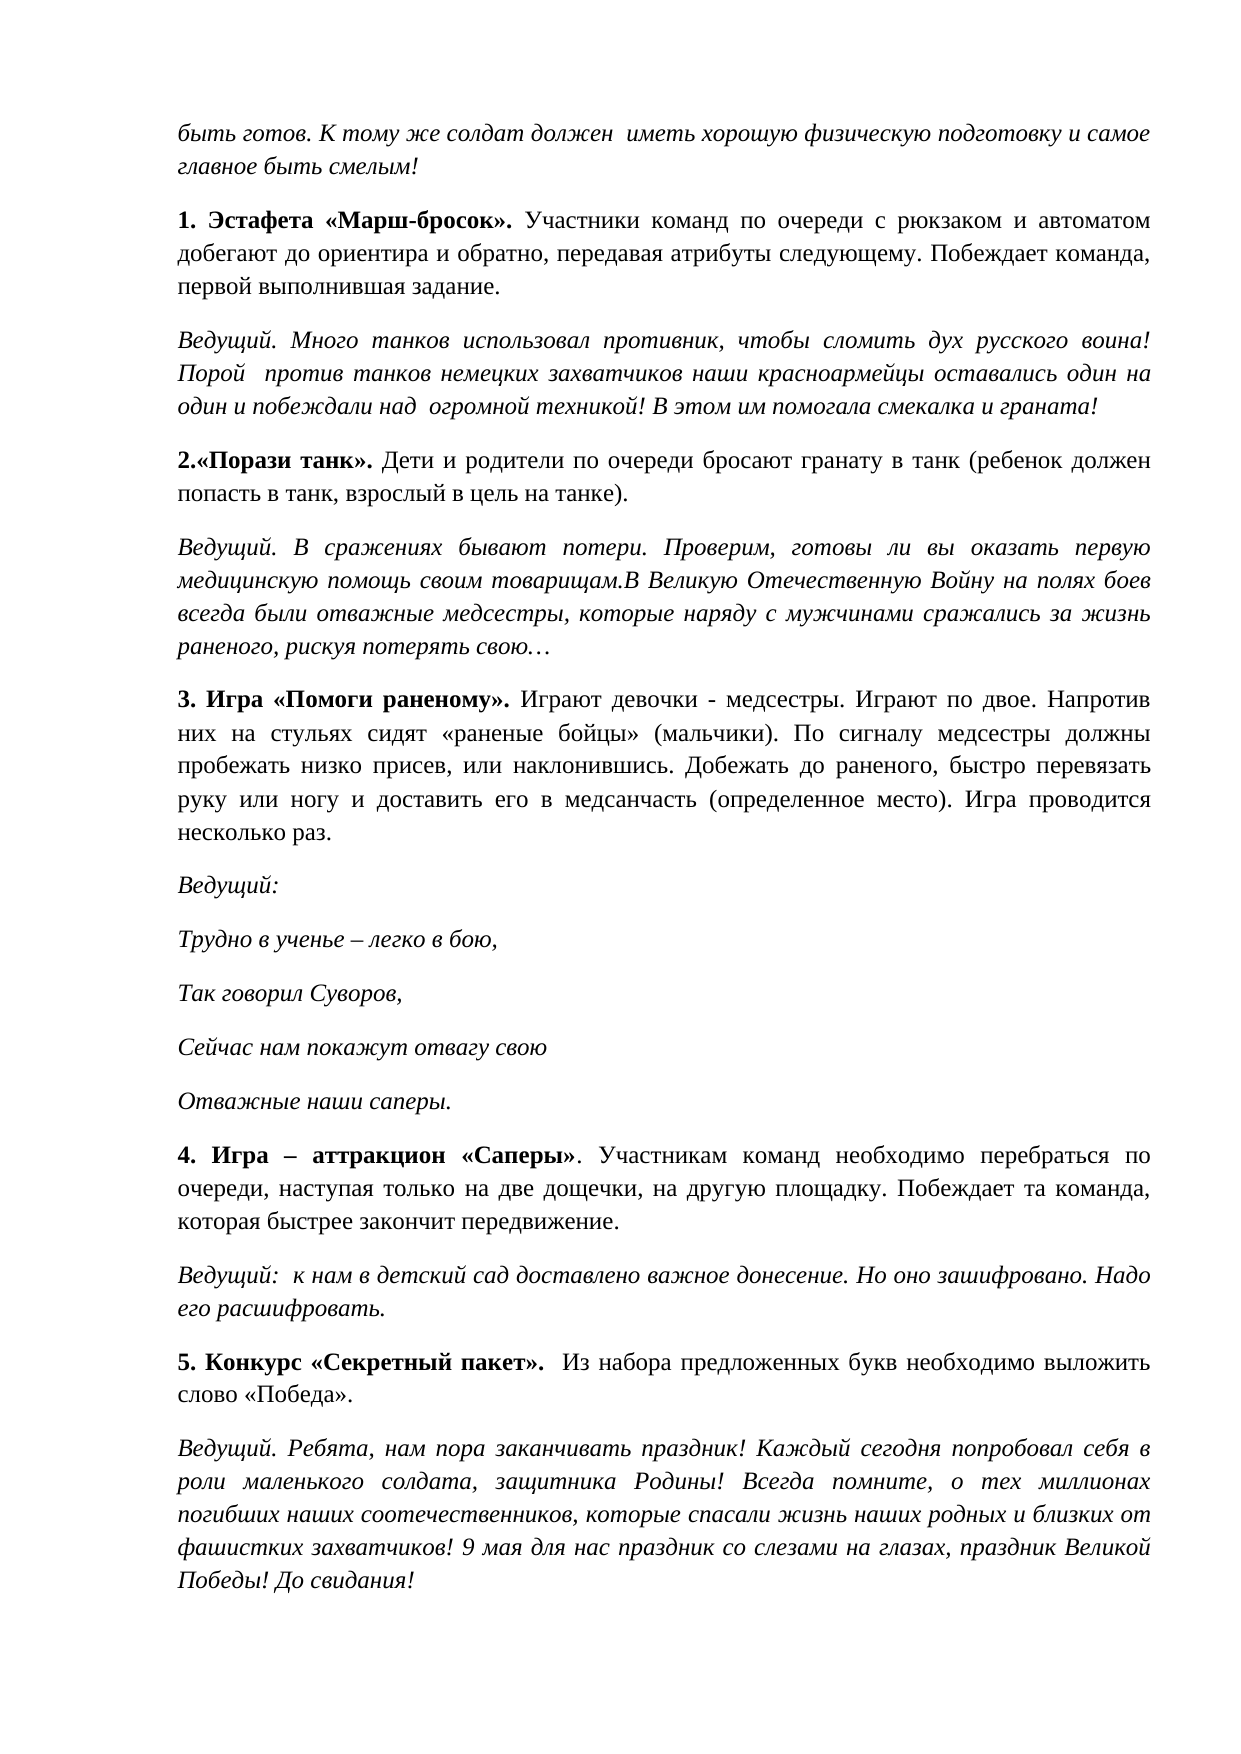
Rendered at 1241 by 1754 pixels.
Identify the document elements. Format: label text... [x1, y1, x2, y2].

text 1. Эстафета «Марш-бросок». Участники команд по очереди с рюкзаком и автоматом добегают до ориентира и обратно, передавая атрибуты следующему. Побеждает команда, первой выполнившая задание. [177, 205, 1152, 300]
text Сейчас нам покажут отвагу свою [177, 1032, 1152, 1061]
text Ведущий: к нам в детский сад доставлено важное донесение. Но оно зашифровано. Надо его расшифровать. [177, 1260, 1152, 1321]
text 5. Конкурс «Секретный пакет». Из набора предложенных букв необходимо выложить слово «Победа». [177, 1347, 1152, 1408]
text Ведущий. Много танков использовал противник, чтобы сломить дух русского воина! Порой против танков немецких захватчиков наши красноармейцы оставались один на один и побеждали над огромной техникой! В этом им помогала смекалка и граната! [177, 325, 1152, 420]
text Ведущий. В сражениях бывают потери. Проверим, готовы ли вы оказать первую медицинскую помощь своим товарищам.В Великую Отечественную Войну на полях боев всегда были отважные медсестры, которые наряду с мужчинами сражались за жизнь раненого, рискуя потерять свою… [177, 532, 1152, 659]
text 4. Игра – аттракцион «Саперы». Участникам команд необходимо перебраться по очереди, наступая только на две дощечки, на другую площадку. Побеждает та команда, которая быстрее закончит передвижение. [177, 1140, 1152, 1234]
text 3. Игра «Помоги раненому». Играют девочки - медсестры. Играют по двое. Напротив них на стульях сидят «раненые бойцы» (мальчики). По сигналу медсестры должны пробежать низко присев, или наклонившись. Добежать до раненого, быстро перевязать руку или ногу и доставить его в медсанчасть (определенное место). Игра проводится несколько раз. [177, 684, 1152, 845]
text Трудно в ученье – легко в бою, [177, 924, 1152, 953]
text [177, 118, 1152, 180]
text Ведущий: [177, 871, 1152, 899]
text Ведущий. Ребята, нам пора заканчивать праздник! Каждый сегодня попробовал себя в роли маленького солдата, защитника Родины! Всегда помните, о тех миллионах погибших наших соотечественников, которые спасали жизнь наших родных и близких от фашистких захватчиков! 9 мая для нас праздник со слезами на глазах, праздник Великой Победы! До свидания! [177, 1433, 1152, 1594]
text Отважные наши саперы. [177, 1086, 1152, 1115]
text 2.«Порази танк». Дети и родители по очереди бросают гранату в танк (ребенок должен попасть в танк, взрослый в цель на танке). [177, 445, 1152, 507]
text Так говорил Суворов, [177, 978, 1152, 1007]
